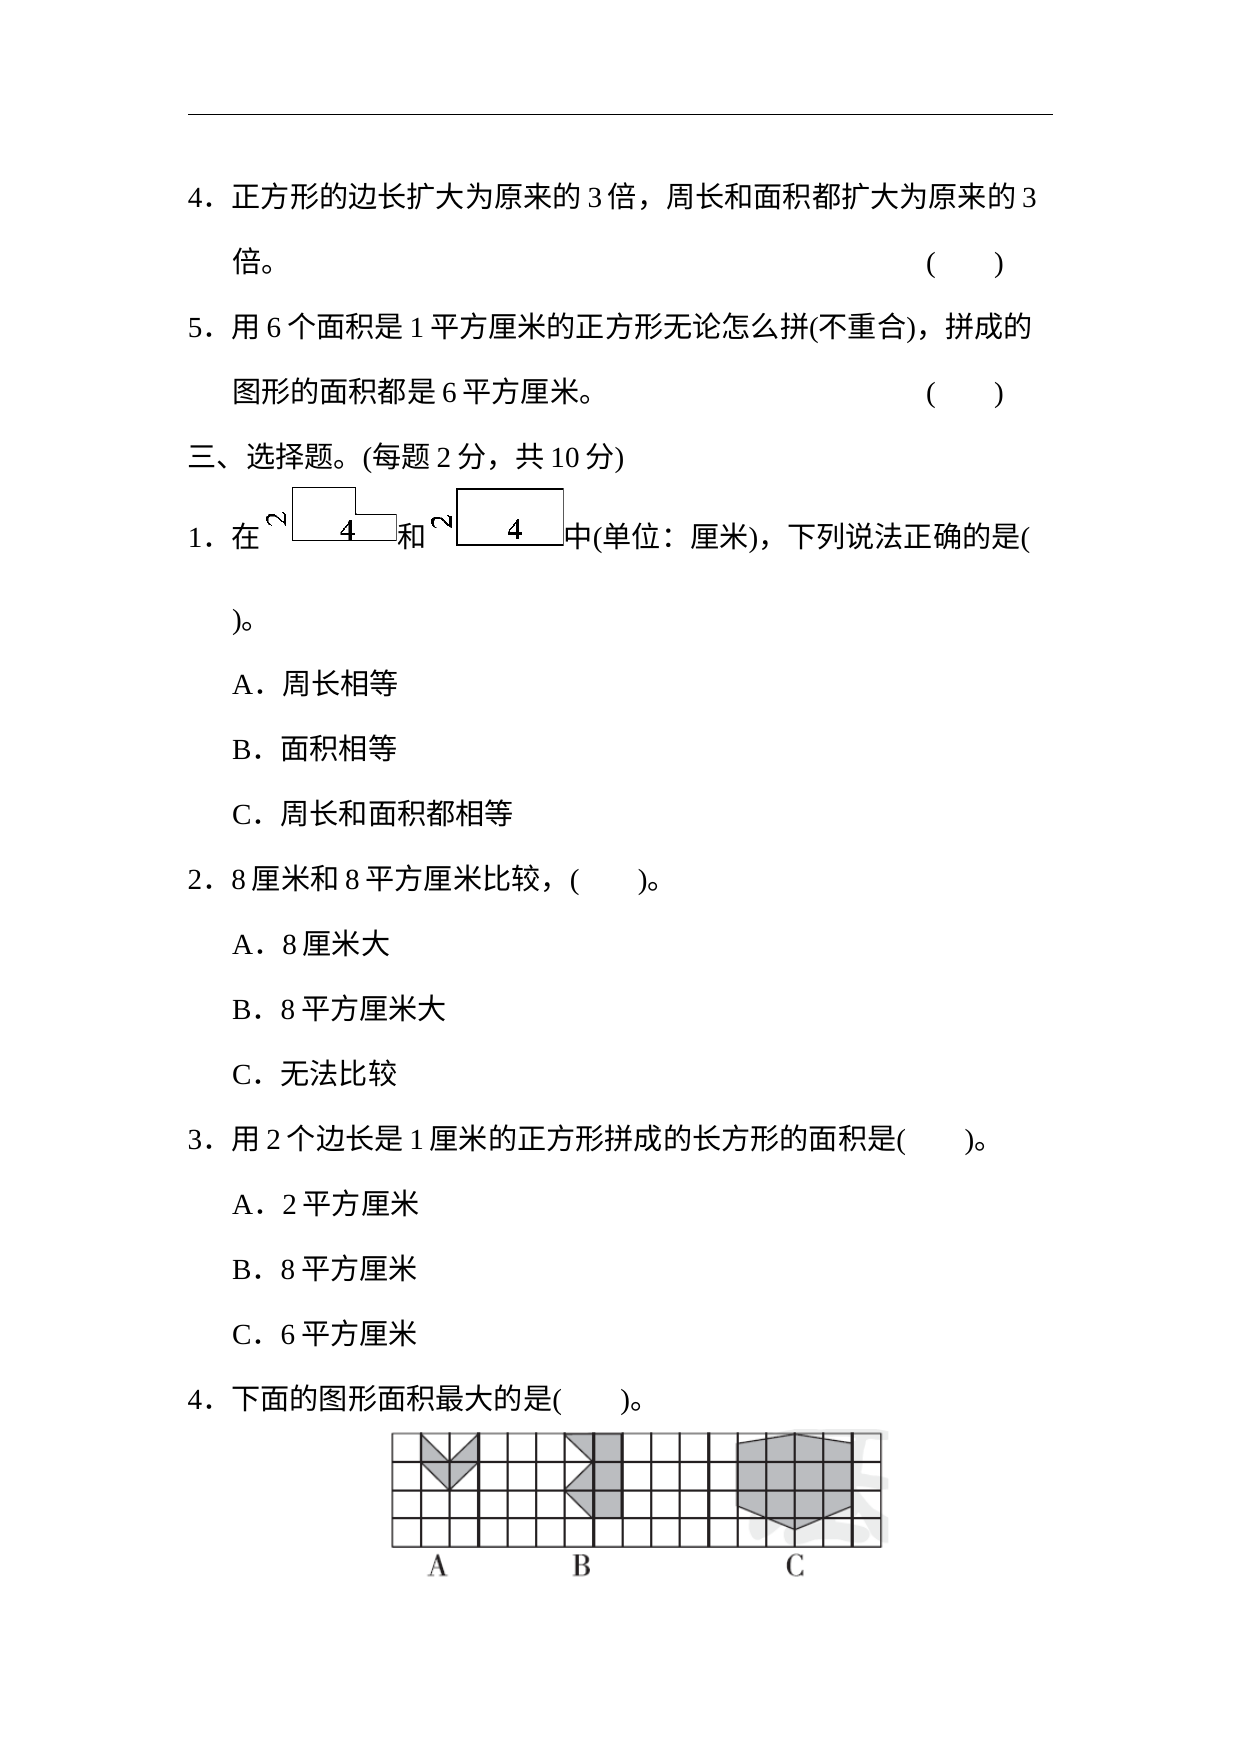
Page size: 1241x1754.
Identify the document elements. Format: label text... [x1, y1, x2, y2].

text A．周长相等 [187, 649, 1053, 714]
text 4．正方形的边长扩大为原来的3倍，周长和面积都扩大为原来的3倍。 ( ) [188, 162, 1053, 292]
text 3．用2个边长是1厘米的正方形拼成的长方形的面积是( )。 [187, 1104, 1053, 1169]
text A．2平方厘米 [187, 1169, 1053, 1234]
text B．面积相等 [187, 714, 1053, 779]
text B．8平方厘米 [187, 1234, 1053, 1299]
text B．8平方厘米大 [187, 974, 1053, 1039]
text 5．用6个面积是1平方厘米的正方形无论怎么拼(不重合)，拼成的图形的面积都是6平方厘米。 ( ) [188, 292, 1053, 422]
text C．无法比较 [187, 1039, 1053, 1104]
text A．8厘米大 [187, 909, 1053, 974]
picture [385, 1429, 889, 1582]
text 4．下面的图形面积最大的是( )。 [187, 1364, 1053, 1429]
text C．6平方厘米 [187, 1299, 1053, 1364]
text 2．8厘米和8平方厘米比较，( )。 [187, 844, 1053, 909]
picture [426, 488, 564, 548]
text C．周长和面积都相等 [187, 779, 1053, 844]
text 三、选择题。(每题2分，共10分) [187, 422, 1053, 487]
text 1．在和中(单位：厘米)，下列说法正确的是( )。 [188, 487, 1053, 649]
picture [260, 487, 397, 548]
